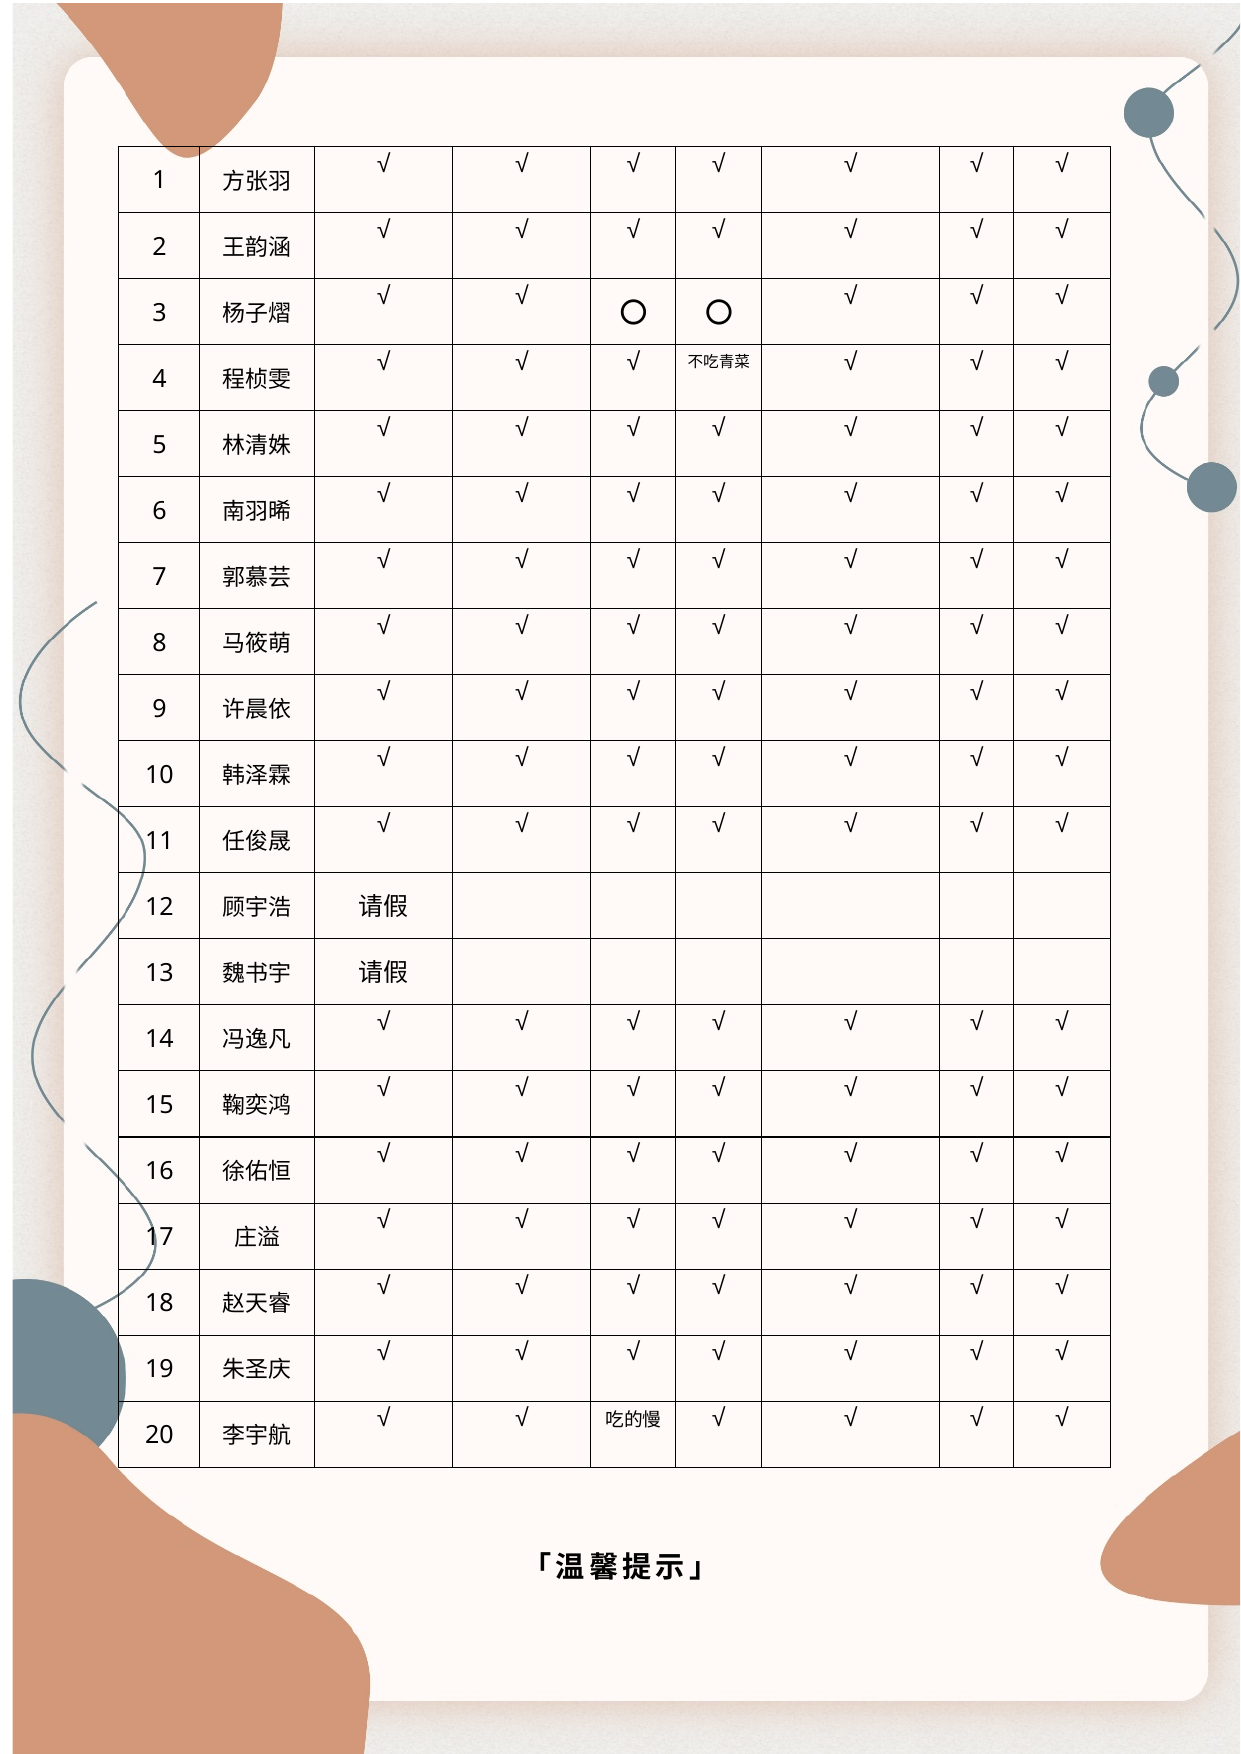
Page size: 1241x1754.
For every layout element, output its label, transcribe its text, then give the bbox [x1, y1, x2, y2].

table_cell √ [762, 213, 939, 278]
table_cell √ [315, 543, 452, 608]
table_cell √ [1014, 543, 1110, 608]
table_cell [762, 873, 939, 938]
table_cell √ [315, 279, 452, 344]
table_cell √ [453, 477, 590, 542]
table_cell [940, 939, 1013, 1004]
table_cell 李宇航 [200, 1402, 314, 1467]
table_cell 5 [119, 411, 199, 476]
table_cell √ [940, 1138, 1013, 1202]
table_cell √ [591, 1138, 675, 1202]
table_cell √ [676, 1270, 761, 1334]
table_cell [676, 873, 761, 938]
table_cell √ [762, 1005, 939, 1070]
table_cell √ [676, 147, 761, 212]
table_cell [762, 939, 939, 1004]
table_cell √ [676, 1071, 761, 1136]
table_cell √ [591, 675, 675, 740]
table_cell √ [1014, 609, 1110, 674]
table_cell √ [676, 1005, 761, 1070]
table_cell 11 [119, 807, 199, 872]
table_cell [940, 873, 1013, 938]
table_cell √ [762, 1402, 939, 1467]
table_cell √ [453, 147, 590, 212]
table_cell √ [453, 1402, 590, 1467]
table_cell √ [940, 675, 1013, 740]
text 「温馨提示」 [118, 1533, 1122, 1598]
table_cell √ [940, 1270, 1013, 1334]
table_cell [591, 873, 675, 938]
table_cell √ [1014, 741, 1110, 806]
table_cell 冯逸凡 [200, 1005, 314, 1070]
table_cell √ [940, 1204, 1013, 1268]
table_cell √ [315, 477, 452, 542]
table_cell √ [676, 609, 761, 674]
table_cell √ [315, 609, 452, 674]
table_cell √ [1014, 1005, 1110, 1070]
table_cell 3 [119, 279, 199, 344]
table_cell √ [940, 543, 1013, 608]
table_cell √ [1014, 213, 1110, 278]
table_cell √ [940, 1336, 1013, 1401]
table_cell √ [315, 1071, 452, 1136]
table_cell √ [453, 609, 590, 674]
table_cell √ [1014, 807, 1110, 872]
table_cell 17 [119, 1204, 199, 1268]
table_cell √ [762, 477, 939, 542]
table_cell √ [1014, 477, 1110, 542]
table_cell √ [453, 1204, 590, 1268]
table_cell 请假 [315, 873, 452, 938]
table_cell 16 [119, 1138, 199, 1202]
table_cell 不吃青菜 [676, 345, 761, 410]
table_cell √ [453, 279, 590, 344]
table_cell [676, 939, 761, 1004]
table_cell √ [315, 345, 452, 410]
table_cell 魏书宇 [200, 939, 314, 1004]
table_cell √ [940, 345, 1013, 410]
table_cell √ [453, 213, 590, 278]
table_cell √ [591, 213, 675, 278]
table_cell √ [453, 345, 590, 410]
table_cell √ [453, 675, 590, 740]
table_cell 赵天睿 [200, 1270, 314, 1334]
table_cell √ [940, 279, 1013, 344]
table_cell √ [676, 675, 761, 740]
table_cell √ [453, 1336, 590, 1401]
table_cell 6 [119, 477, 199, 542]
table_cell 朱圣庆 [200, 1336, 314, 1401]
table_cell 林清姝 [200, 411, 314, 476]
table_cell √ [315, 1138, 452, 1202]
table_cell √ [1014, 1336, 1110, 1401]
table_cell √ [762, 609, 939, 674]
table_cell √ [1014, 1071, 1110, 1136]
table_cell √ [762, 411, 939, 476]
table_cell √ [453, 1071, 590, 1136]
table_cell √ [676, 543, 761, 608]
table_cell √ [940, 807, 1013, 872]
table_cell √ [762, 1204, 939, 1268]
table_cell √ [453, 543, 590, 608]
table_cell 韩泽霖 [200, 741, 314, 806]
table_cell 13 [119, 939, 199, 1004]
table_cell √ [940, 1402, 1013, 1467]
picture [12, 3, 1241, 1754]
table_cell 王韵涵 [200, 213, 314, 278]
table_cell √ [762, 279, 939, 344]
table_cell √ [315, 1402, 452, 1467]
table_cell 徐佑恒 [200, 1138, 314, 1202]
table_cell √ [762, 543, 939, 608]
table_cell √ [591, 1005, 675, 1070]
table_cell √ [676, 1138, 761, 1202]
table_cell 马筱萌 [200, 609, 314, 674]
table_cell 15 [119, 1071, 199, 1136]
table_cell √ [940, 741, 1013, 806]
table_cell √ [453, 741, 590, 806]
table_cell √ [591, 609, 675, 674]
table_cell 顾宇浩 [200, 873, 314, 938]
table_cell √ [315, 1005, 452, 1070]
table_cell √ [940, 477, 1013, 542]
table_cell √ [940, 213, 1013, 278]
table_cell √ [762, 1270, 939, 1334]
table_cell √ [1014, 1402, 1110, 1467]
table_cell √ [591, 345, 675, 410]
table_cell √ [1014, 411, 1110, 476]
table_cell 鞠奕鸿 [200, 1071, 314, 1136]
table_cell √ [453, 411, 590, 476]
table_cell √ [940, 411, 1013, 476]
table_cell √ [762, 675, 939, 740]
table_cell √ [453, 807, 590, 872]
table_cell 任俊晟 [200, 807, 314, 872]
table_cell 请假 [315, 939, 452, 1004]
table_cell ⭕ [676, 279, 761, 344]
table_cell √ [315, 213, 452, 278]
table_cell 南羽晞 [200, 477, 314, 542]
table_cell √ [591, 543, 675, 608]
table_cell √ [940, 609, 1013, 674]
table_cell √ [315, 1270, 452, 1334]
table_cell [591, 939, 675, 1004]
table_cell √ [940, 1071, 1013, 1136]
table_cell 吃的慢 [591, 1402, 675, 1467]
table_cell 4 [119, 345, 199, 410]
table_cell √ [762, 345, 939, 410]
table_cell 1 [119, 147, 199, 212]
table_cell √ [591, 1071, 675, 1136]
table_cell √ [591, 741, 675, 806]
table_cell √ [315, 147, 452, 212]
table_cell √ [315, 675, 452, 740]
table_cell 9 [119, 675, 199, 740]
table_cell 12 [119, 873, 199, 938]
table_cell √ [315, 1336, 452, 1401]
table_cell √ [315, 411, 452, 476]
table_cell √ [676, 807, 761, 872]
table_cell √ [1014, 147, 1110, 212]
table_cell √ [591, 1336, 675, 1401]
table_cell √ [762, 741, 939, 806]
table_cell ⭕ [591, 279, 675, 344]
table_cell 郭慕芸 [200, 543, 314, 608]
table_cell √ [676, 411, 761, 476]
table_cell √ [1014, 1270, 1110, 1334]
table_cell [1014, 873, 1110, 938]
table_cell √ [1014, 675, 1110, 740]
table_cell 庄溢 [200, 1204, 314, 1268]
table_cell √ [676, 213, 761, 278]
table_cell √ [453, 1005, 590, 1070]
table_cell √ [591, 807, 675, 872]
table_cell 7 [119, 543, 199, 608]
table_cell 程桢雯 [200, 345, 314, 410]
table_cell √ [762, 807, 939, 872]
table_cell √ [762, 1071, 939, 1136]
table_cell √ [1014, 1138, 1110, 1202]
table_cell √ [453, 1270, 590, 1334]
table_cell √ [762, 1336, 939, 1401]
table_cell 许晨依 [200, 675, 314, 740]
table_cell 14 [119, 1005, 199, 1070]
table_cell √ [591, 411, 675, 476]
table_cell √ [315, 807, 452, 872]
table_cell 方张羽 [200, 147, 314, 212]
table_cell √ [591, 147, 675, 212]
table_cell √ [676, 477, 761, 542]
table_cell 8 [119, 609, 199, 674]
table_cell √ [591, 1204, 675, 1268]
table_cell √ [453, 1138, 590, 1202]
table_cell √ [762, 1138, 939, 1202]
table_cell [453, 873, 590, 938]
table_cell √ [762, 147, 939, 212]
table_cell √ [676, 1402, 761, 1467]
table_cell √ [676, 741, 761, 806]
table_cell √ [591, 477, 675, 542]
table_cell √ [676, 1204, 761, 1268]
table_cell √ [940, 147, 1013, 212]
table_cell √ [591, 1270, 675, 1334]
table_cell √ [1014, 279, 1110, 344]
table_cell √ [1014, 345, 1110, 410]
table_cell [1014, 939, 1110, 1004]
table_cell 10 [119, 741, 199, 806]
table_cell √ [676, 1336, 761, 1401]
table_cell √ [315, 1204, 452, 1268]
table_cell √ [1014, 1204, 1110, 1268]
table_cell 杨子熠 [200, 279, 314, 344]
table_cell 19 [119, 1336, 199, 1401]
table_cell √ [315, 741, 452, 806]
table_cell 18 [119, 1270, 199, 1334]
table_cell 20 [119, 1402, 199, 1467]
table_cell 2 [119, 213, 199, 278]
table_cell [453, 939, 590, 1004]
table_cell √ [940, 1005, 1013, 1070]
